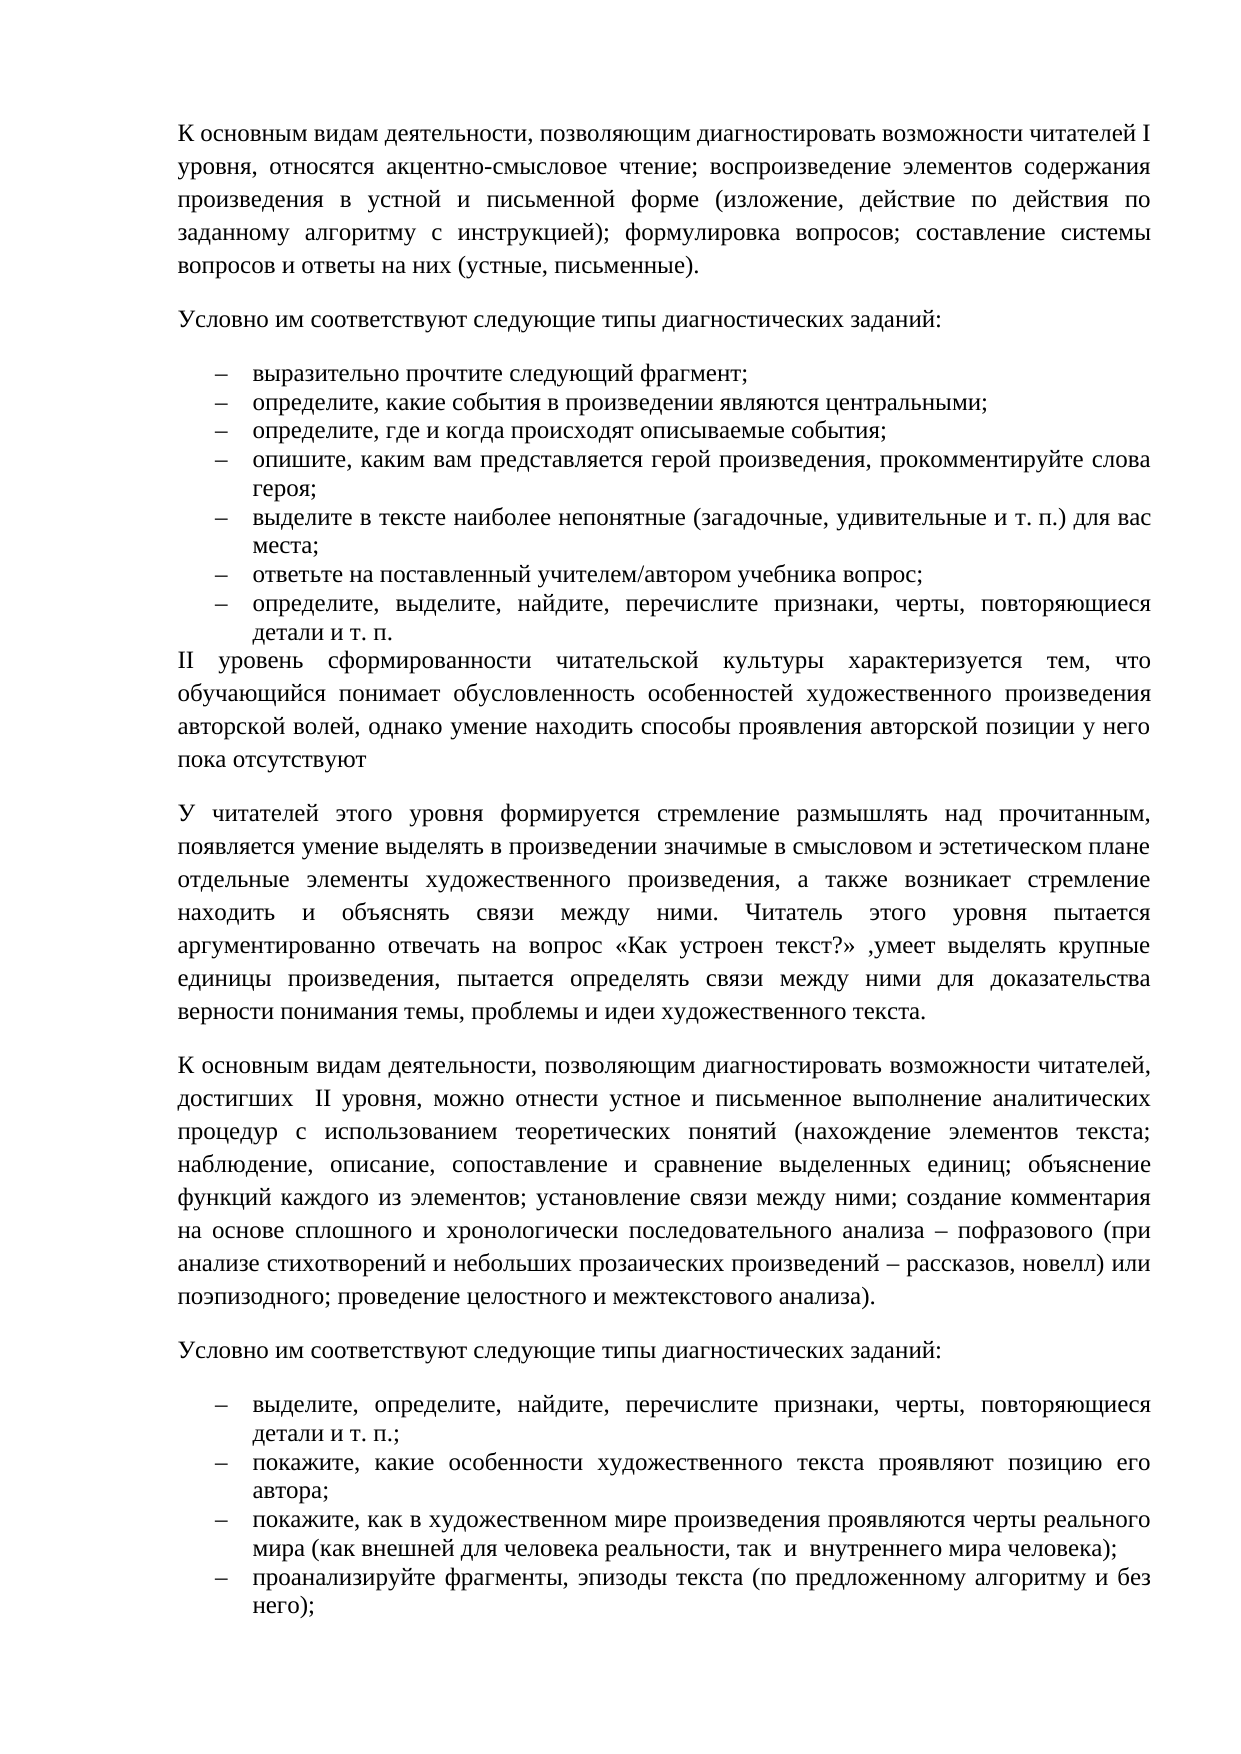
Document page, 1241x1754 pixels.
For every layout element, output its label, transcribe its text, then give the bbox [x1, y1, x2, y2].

text К основным видам деятельности, позволяющим диагностировать возможности читателей I уровня, относятся акцентно-смысловое чтение; воспроизведение элементов содержания произведения в устной и письменной форме (изложение, действие по действия по заданному алгоритму с инструкцией); формулировка вопросов; составление системы вопросов и ответы на них (устные, письменные). [177, 118, 1152, 279]
list определите, где и когда происходят описываемые события; [215, 415, 1152, 444]
text К основным видам деятельности, позволяющим диагностировать возможности читателей, достигших II уровня, можно отнести устное и письменное выполнение аналитических процедур с использованием теоретических понятий (нахождение элементов текста; наблюдение, описание, сопоставление и сравнение выделенных единиц; объяснение функций каждого из элементов; установление связи между ними; создание комментария на основе сплошного и хронологически последовательного анализа – пофразового (при анализе стихотворений и небольших прозаических произведений – рассказов, новелл) или поэпизодного; проведение целостного и межтекстового анализа). [177, 1050, 1152, 1310]
list проанализируйте фрагменты, эпизоды текста (по предложенному алгоритму и без него); [215, 1562, 1152, 1619]
text Условно им соответствуют следующие типы диагностических заданий: [177, 1335, 1152, 1364]
list определите, какие события в произведении являются центральными; [215, 387, 1152, 415]
text Условно им соответствуют следующие типы диагностических заданий: [177, 304, 1152, 333]
list выделите, определите, найдите, перечислите признаки, черты, повторяющиеся детали и т. п.; [215, 1389, 1152, 1447]
list определите, выделите, найдите, перечислите признаки, черты, повторяющиеся детали и т. п. [215, 588, 1152, 645]
list ответьте на поставленный учителем/автором учебника вопрос; [215, 559, 1152, 588]
list покажите, как в художественном мире произведения проявляются черты реального мира (как внешней для человека реальности, так и внутреннего мира человека); [215, 1504, 1152, 1562]
text У читателей этого уровня формируется стремление размышлять над прочитанным, появляется умение выделять в произведении значимые в смысловом и эстетическом плане отдельные элементы художественного произведения, а также возникает стремление находить и объяснять связи между ними. Читатель этого уровня пытается аргументированно отвечать на вопрос «Как устроен текст?» ,умеет выделять крупные единицы произведения, пытается определять связи между ними для доказательства верности понимания темы, проблемы и идеи художественного текста. [177, 798, 1152, 1025]
list опишите, каким вам представляется герой произведения, прокомментируйте слова героя; [215, 444, 1152, 502]
list покажите, какие особенности художественного текста проявляют позицию его автора; [215, 1447, 1152, 1504]
list выделите в тексте наиболее непонятные (загадочные, удивительные и т. п.) для вас места; [215, 502, 1152, 559]
list выразительно прочтите следующий фрагмент; [215, 358, 1152, 387]
text II уровень сформированности читательской культуры характеризуется тем, что обучающийся понимает обусловленность особенностей художественного произведения авторской волей, однако умение находить способы проявления авторской позиции у него пока отсутствуют [177, 645, 1152, 773]
